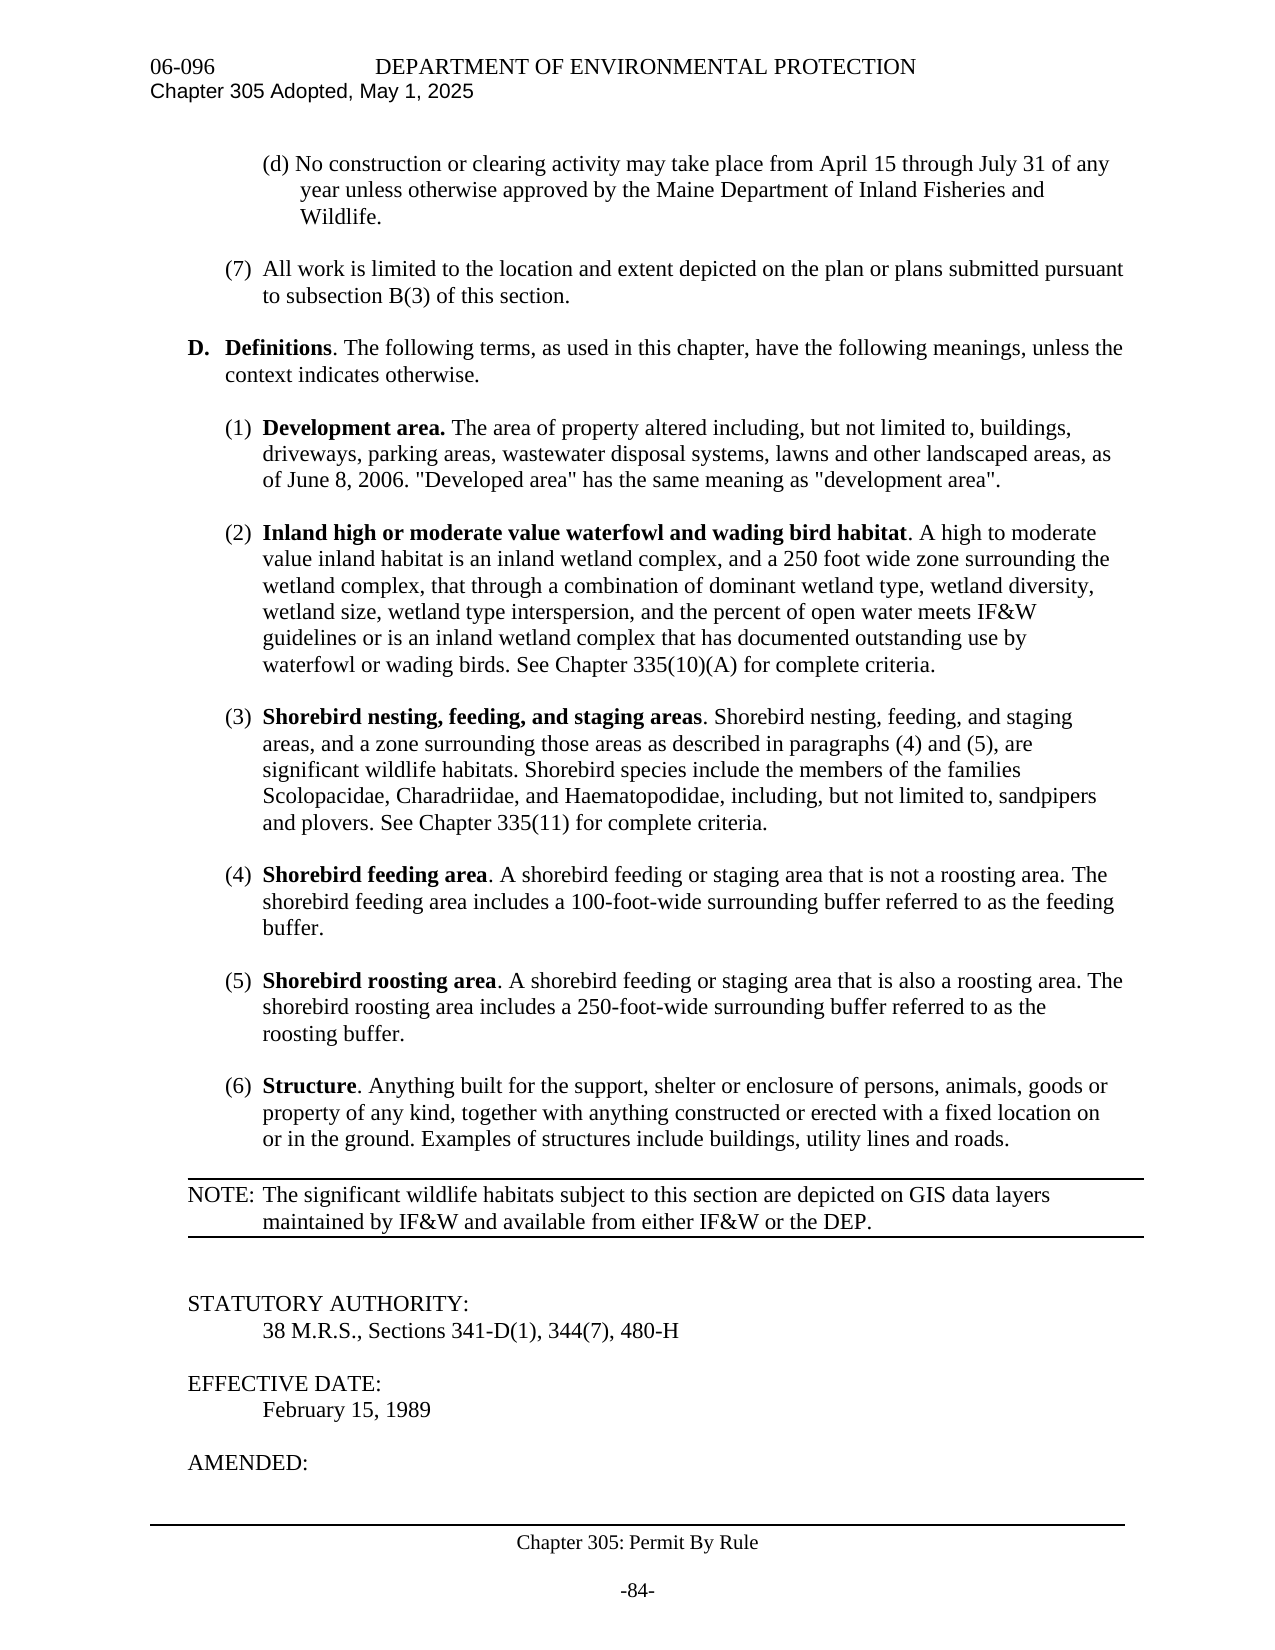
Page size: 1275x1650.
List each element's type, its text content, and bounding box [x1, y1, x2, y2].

text 38 M.R.S., Sections 341-D(1), 344(7), 480-H [225, 1317, 1125, 1343]
text NOTE: The significant wildlife habitats subject to this section are depicted on GIS data layers maintained by IF&W and available from either IF&W or the DEP. [187, 1179, 1144, 1238]
text AMENDED: [187, 1449, 1125, 1475]
text STATUTORY AUTHORITY: [187, 1291, 1125, 1317]
text (1) Development area. The area of property altered including, but not limited to, buildings, driveways, parking areas, wastewater disposal systems, lawns and other landscaped areas, as of June 8, 2006. "Developed area" has the same meaning as "development area". [225, 413, 1125, 493]
text D. Definitions. The following terms, as used in this chapter, have the following meanings, unless the context indicates otherwise. [187, 334, 1125, 387]
text (5) Shorebird roosting area. A shorebird feeding or staging area that is also a roosting area. The shorebird roosting area includes a 250-foot-wide surrounding buffer referred to as the roosting buffer. [225, 967, 1125, 1046]
text (6) Structure. Anything built for the support, shelter or enclosure of persons, animals, goods or property of any kind, together with anything constructed or erected with a fixed location on or in the ground. Examples of structures include buildings, utility lines and roads. [225, 1072, 1125, 1151]
text (7) All work is limited to the location and extent depicted on the plan or plans submitted pursuant to subsection B(3) of this section. [225, 255, 1125, 308]
text (4) Shorebird feeding area. A shorebird feeding or staging area that is not a roosting area. The shorebird feeding area includes a 100-foot-wide surrounding buffer referred to as the feeding buffer. [225, 862, 1125, 941]
text (2) Inland high or moderate value waterfowl and wading bird habitat. A high to moderate value inland habitat is an inland wetland complex, and a 250 foot wide zone surrounding the wetland complex, that through a combination of dominant wetland type, wetland diversity, wetland size, wetland type interspersion, and the percent of open water meets IF&W guidelines or is an inland wetland complex that has documented outstanding use by waterfowl or wading birds. See Chapter 335(10)(A) for complete criteria. [225, 519, 1125, 677]
text (d) No construction or clearing activity may take place from April 15 through July 31 of any year unless otherwise approved by the Maine Department of Inland Fisheries and Wildlife. [262, 150, 1125, 229]
text (3) Shorebird nesting, feeding, and staging areas. Shorebird nesting, feeding, and staging areas, and a zone surrounding those areas as described in paragraphs (4) and (5), are significant wildlife habitats. Shorebird species include the members of the families Scolopacidae, Charadriidae, and Haematopodidae, including, but not limited to, sandpipers and plovers. See Chapter 335(11) for complete criteria. [225, 703, 1125, 835]
text EFFECTIVE DATE: [187, 1369, 1125, 1396]
